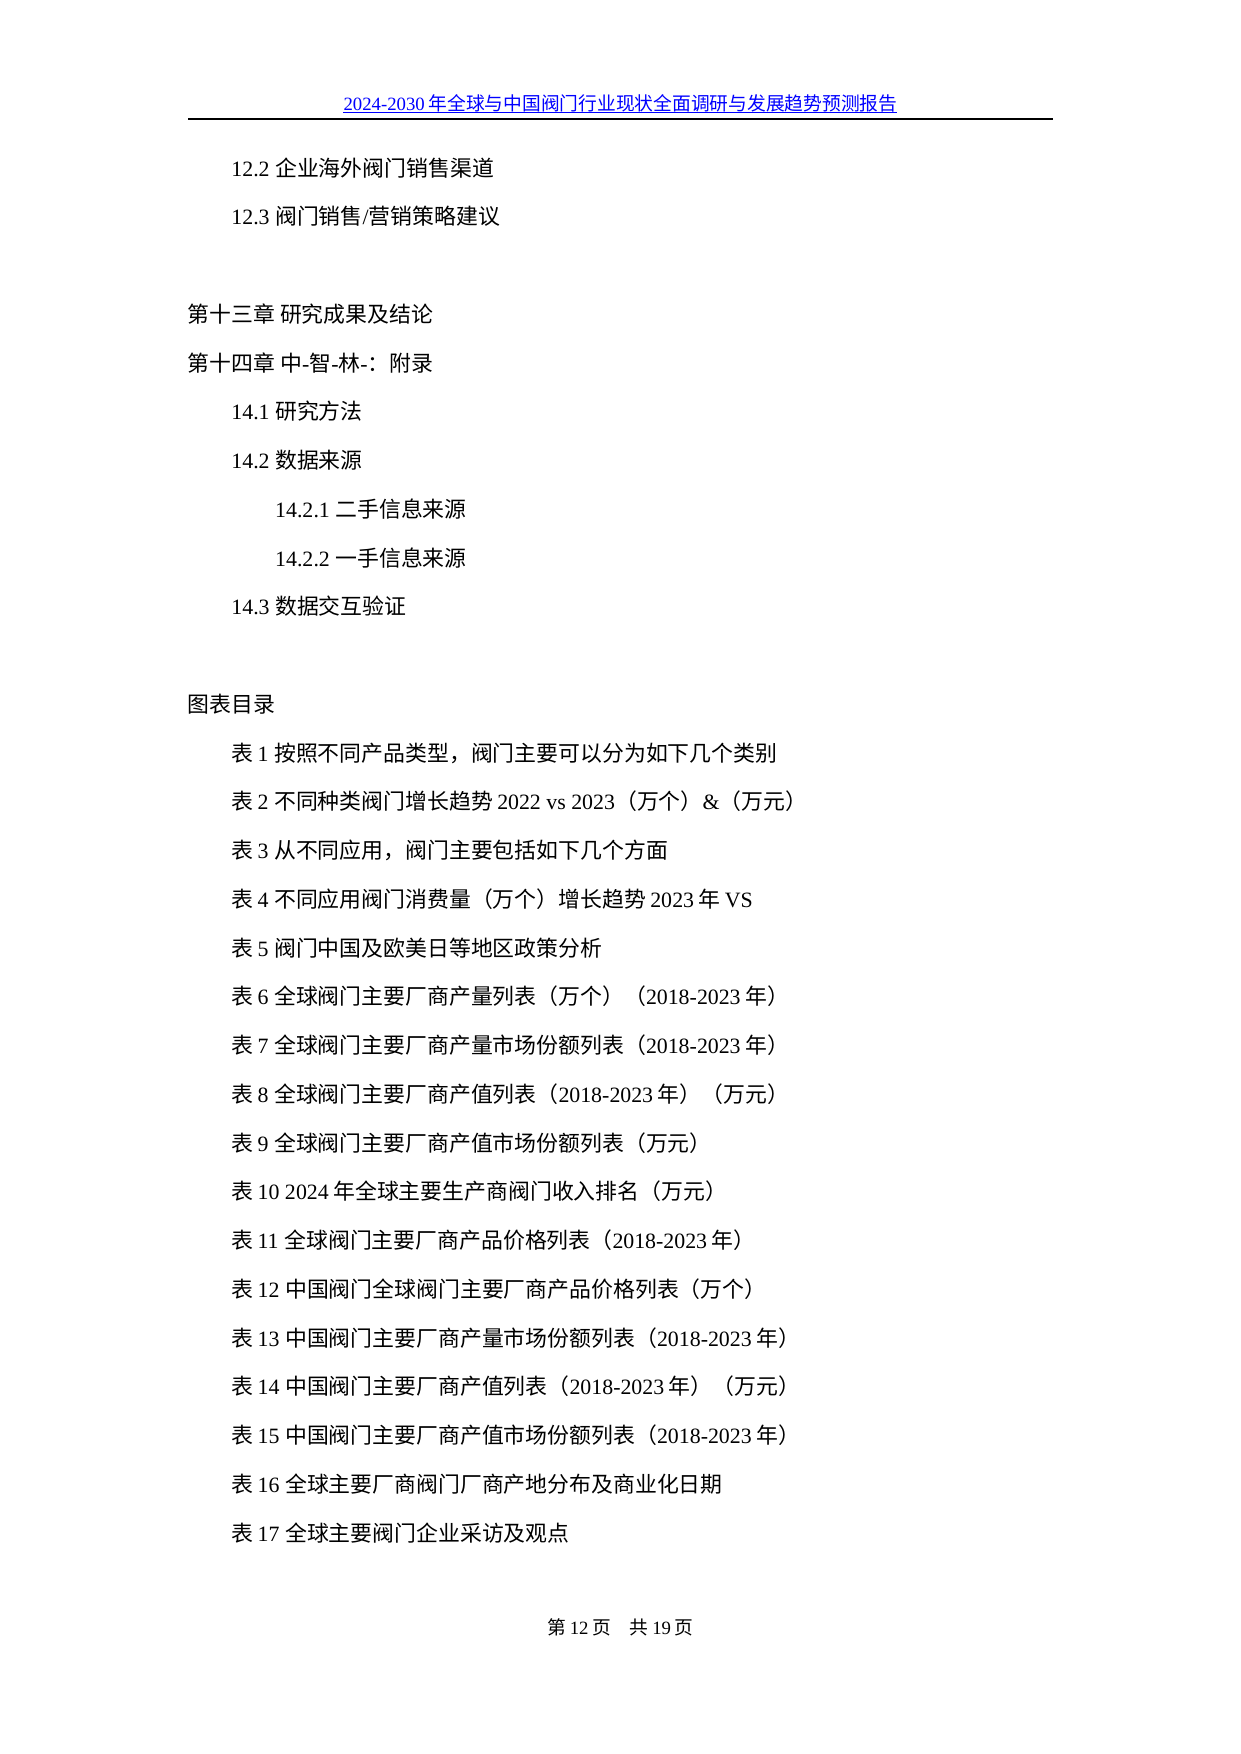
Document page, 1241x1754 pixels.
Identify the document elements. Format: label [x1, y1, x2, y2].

text [187, 150, 1053, 1548]
